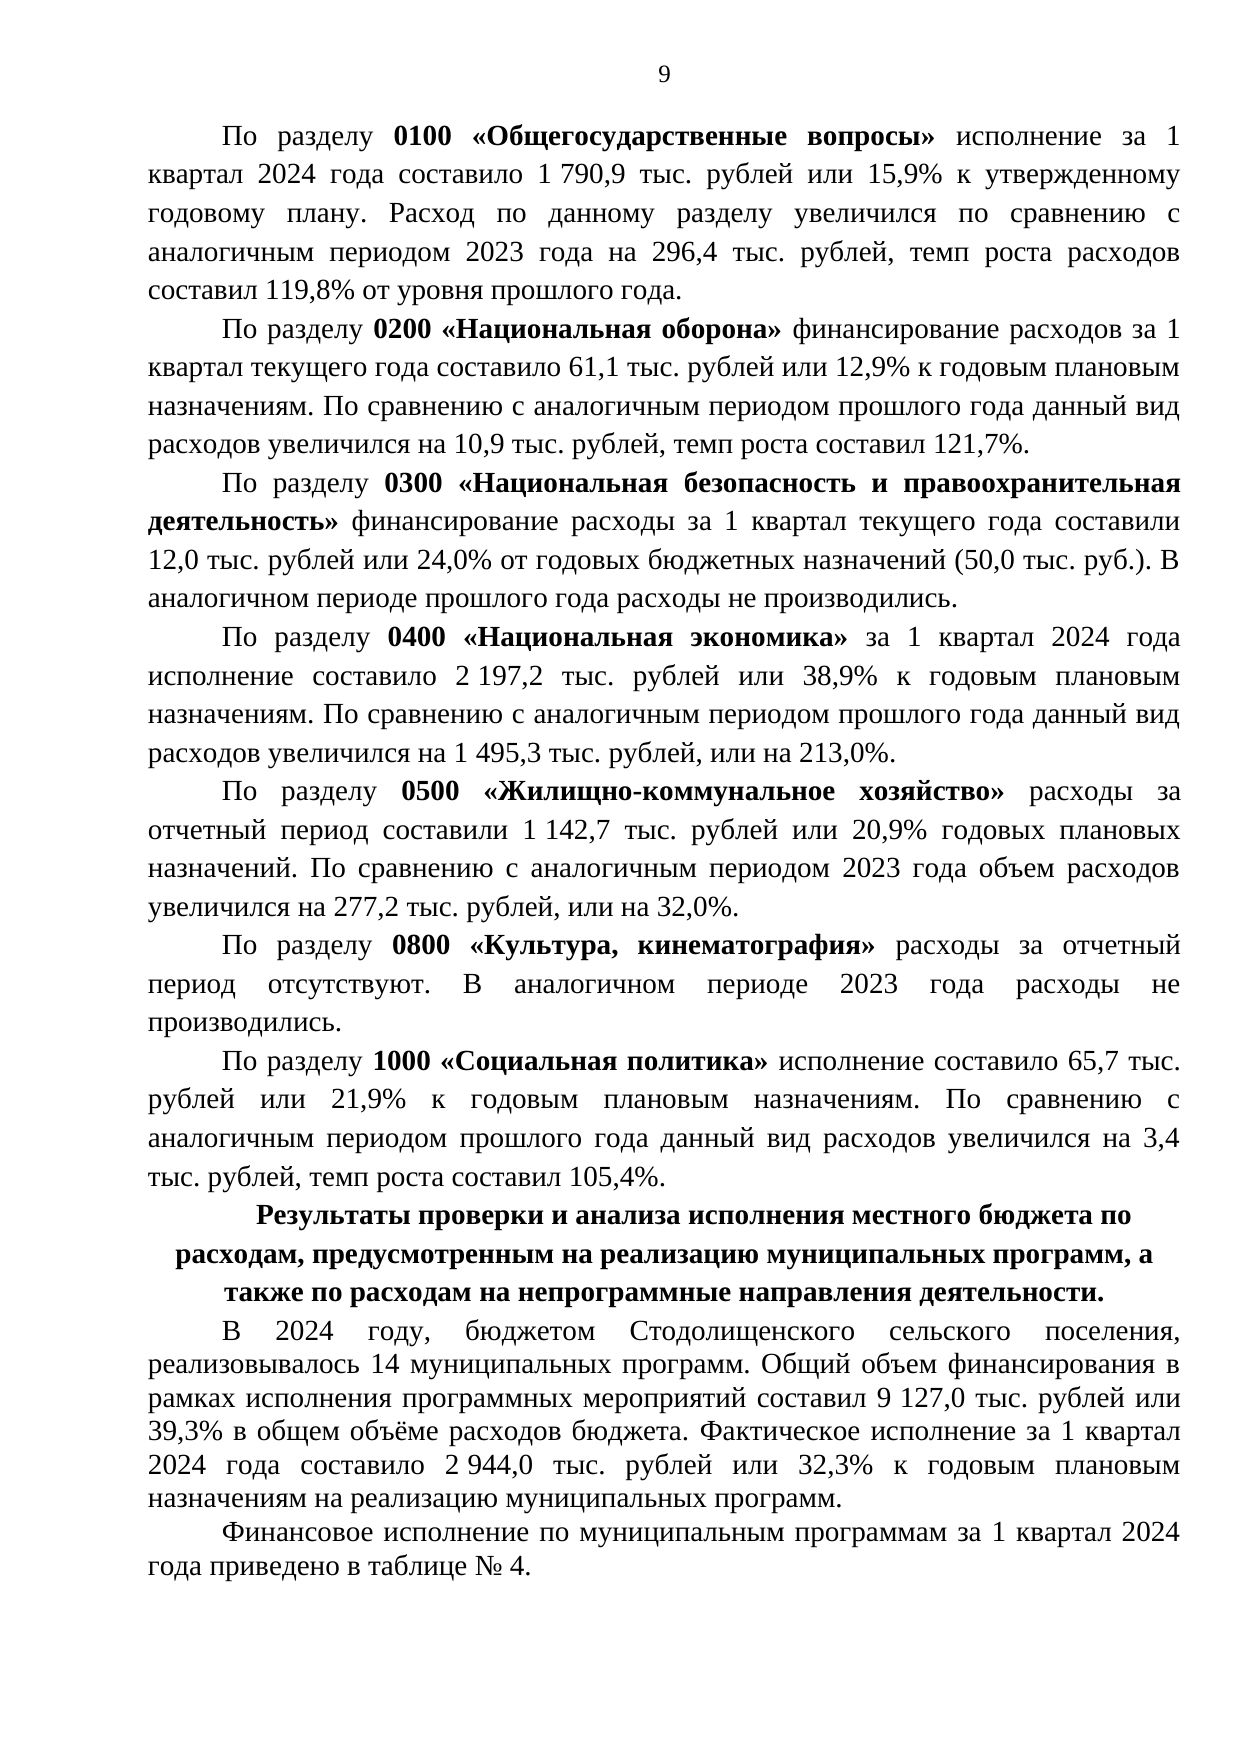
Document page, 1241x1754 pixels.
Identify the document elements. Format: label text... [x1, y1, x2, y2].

text Финансовое исполнение по муниципальным программам за 1 квартал 2024 года приведено в таблице № 4. [148, 1514, 1181, 1581]
text В 2024 году, бюджетом Стодолищенского сельского поселения, реализовывалось 14 муниципальных программ. Общий объем финансирования в рамках исполнения программных мероприятий составил 9 127,0 тыс. рублей или 39,3% в общем объёме расходов бюджета. Фактическое исполнение за 1 квартал 2024 года составило 2 944,0 тыс. рублей или 32,3% к годовым плановым назначениям на реализацию муниципальных программ. [148, 1313, 1181, 1514]
text По разделу 0500 «Жилищно-коммунальное хозяйство» расходы за отчетный период составили 1 142,7 тыс. рублей или 20,9% годовых плановых назначений. По сравнению с аналогичным периодом 2023 года объем расходов увеличился на 277,2 тыс. рублей, или на 32,0%. [148, 773, 1181, 922]
text По разделу 0100 «Общегосударственные вопросы» исполнение за 1 квартал 2024 года составило 1 790,9 тыс. рублей или 15,9% к утвержденному годовому плану. Расход по данному разделу увеличился по сравнению с аналогичным периодом 2023 года на 296,4 тыс. рублей, темп роста расходов составил 119,8% от уровня прошлого года. [148, 118, 1181, 306]
text По разделу 0800 «Культура, кинематография» расходы за отчетный период отсутствуют. В аналогичном периоде 2023 года расходы не производились. [148, 927, 1181, 1038]
text По разделу 0200 «Национальная оборона» финансирование расходов за 1 квартал текущего года составило 61,1 тыс. рублей или 12,9% к годовым плановым назначениям. По сравнению с аналогичным периодом прошлого года данный вид расходов увеличился на 10,9 тыс. рублей, темп роста составил 121,7%. [148, 311, 1181, 460]
text По разделу 0300 «Национальная безопасность и правоохранительная деятельность» финансирование расходы за 1 квартал текущего года составили 12,0 тыс. рублей или 24,0% от годовых бюджетных назначений (50,0 тыс. руб.). В аналогичном периоде прошлого года расходы не производились. [148, 465, 1181, 614]
text По разделу 1000 «Социальная политика» исполнение составило 65,7 тыс. рублей или 21,9% к годовым плановым назначениям. По сравнению с аналогичным периодом прошлого года данный вид расходов увеличился на 3,4 тыс. рублей, темп роста составил 105,4%. [148, 1043, 1181, 1192]
text По разделу 0400 «Национальная экономика» за 1 квартал 2024 года исполнение составило 2 197,2 тыс. рублей или 38,9% к годовым плановым назначениям. По сравнению с аналогичным периодом прошлого года данный вид расходов увеличился на 1 495,3 тыс. рублей, или на 213,0%. [148, 619, 1181, 768]
text Результаты проверки и анализа исполнения местного бюджета по расходам, предусмотренным на реализацию муниципальных программ, а также по расходам на непрограммные направления деятельности. [148, 1197, 1181, 1308]
